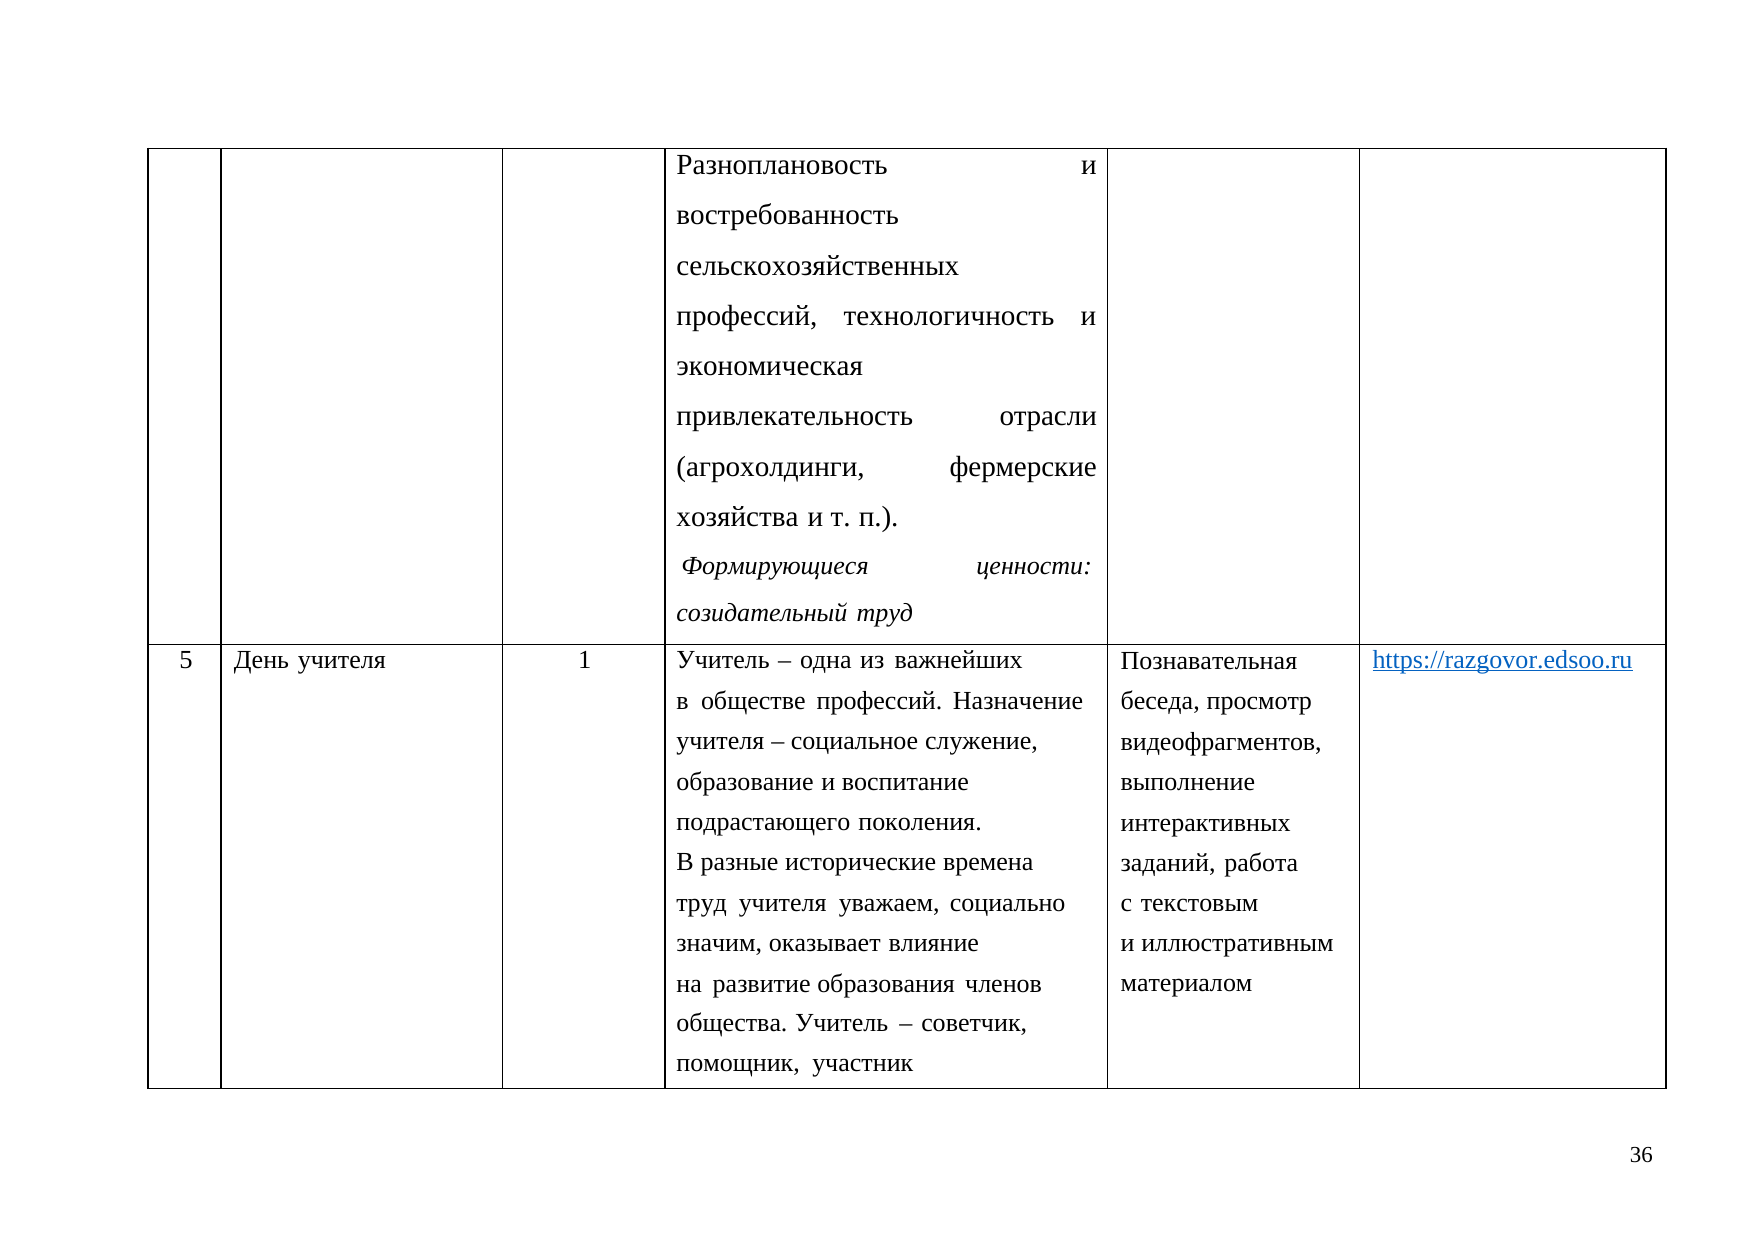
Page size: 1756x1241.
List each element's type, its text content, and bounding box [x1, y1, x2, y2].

table_header Разноплановость и востребованность сельскохозяйственных профессий, технологичность и экономическая привлекательность отрасли (агрохолдинги, фермерские хозяйства и т. п.). Формирующиеся ценности: созидательный труд [666, 149, 1107, 643]
table_header [1360, 149, 1665, 643]
table_cell День учителя [222, 645, 502, 1088]
table_header [149, 149, 220, 643]
table_cell 1 [503, 645, 664, 1088]
table_header [222, 149, 502, 643]
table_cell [1108, 645, 1359, 1088]
table_cell Учитель – одна из важнейших в обществе профессий. Назначение учителя – социальное служение, образование и воспитание подрастающего поколения. В разные исторические времена труд учителя уважаем, социально значим, оказывает влияние на развитие образования членов общества. Учитель – советчик, помощник, участник [666, 645, 1107, 1088]
table_cell https://razgovor.edsoo.ru [1360, 645, 1665, 1088]
table_header [1108, 149, 1359, 643]
table_cell 5 [149, 645, 220, 1088]
table_header [503, 149, 664, 643]
